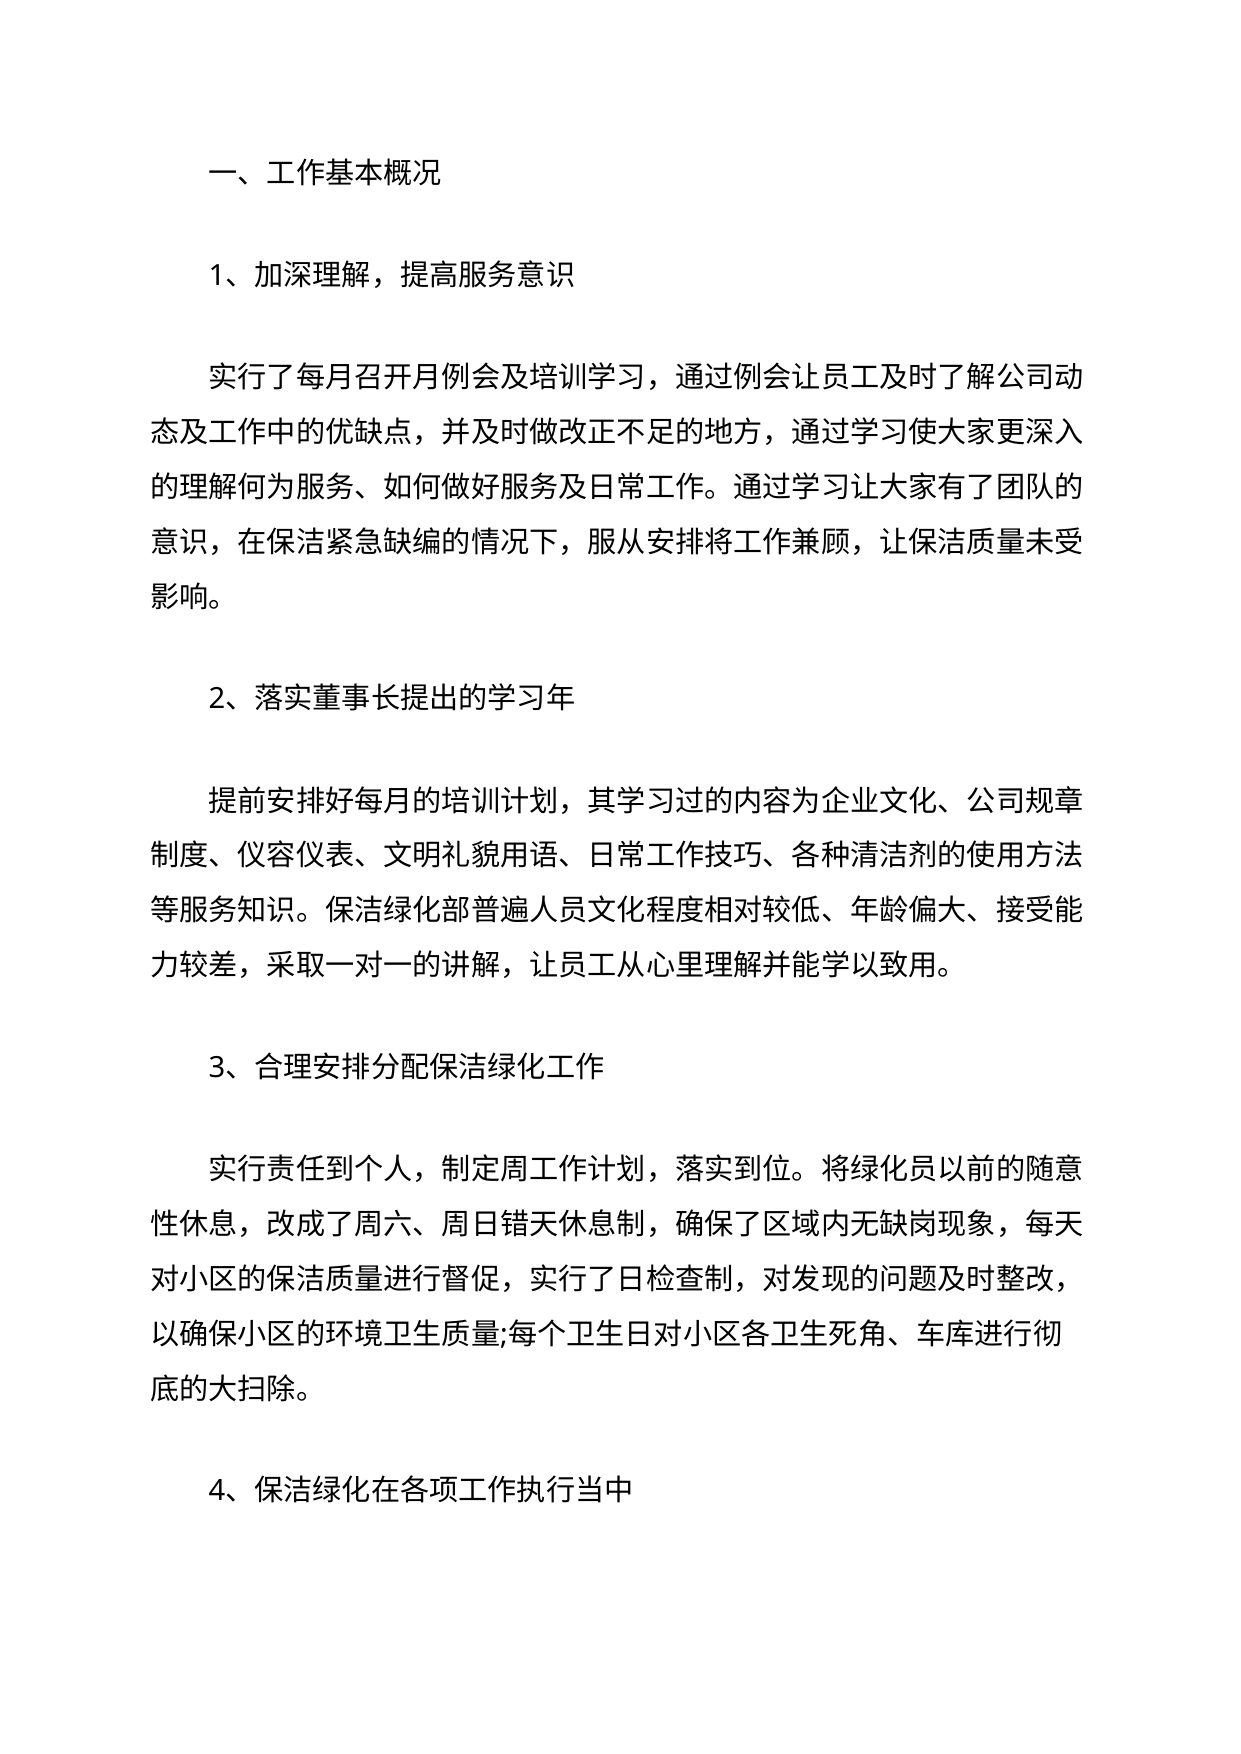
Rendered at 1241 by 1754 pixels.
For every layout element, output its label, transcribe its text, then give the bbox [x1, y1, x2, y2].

text 提前安排好每月的培训计划，其学习过的内容为企业文化、公司规章制度、仪容仪表、文明礼貌用语、日常工作技巧、各种清洁剂的使用方法等服务知识。保洁绿化部普遍人员文化程度相对较低、年龄偏大、接受能力较差，采取一对一的讲解，让员工从心里理解并能学以致用。 [150, 777, 1090, 984]
text 4、保洁绿化在各项工作执行当中 [150, 1467, 1090, 1509]
text 2、落实董事长提出的学习年 [150, 675, 1090, 717]
text 1、加深理解，提高服务意识 [150, 252, 1090, 294]
text 一、工作基本概况 [150, 150, 1090, 192]
text 实行了每月召开月例会及培训学习，通过例会让员工及时了解公司动态及工作中的优缺点，并及时做改正不足的地方，通过学习使大家更深入的理解何为服务、如何做好服务及日常工作。通过学习让大家有了团队的意识，在保洁紧急缺编的情况下，服从安排将工作兼顾，让保洁质量未受影响。 [150, 354, 1090, 616]
text 实行责任到个人，制定周工作计划，落实到位。将绿化员以前的随意性休息，改成了周六、周日错天休息制，确保了区域内无缺岗现象，每天对小区的保洁质量进行督促，实行了日检查制，对发现的问题及时整改，以确保小区的环境卫生质量;每个卫生日对小区各卫生死角、车库进行彻底的大扫除。 [150, 1146, 1090, 1407]
text 3、合理安排分配保洁绿化工作 [150, 1043, 1090, 1086]
